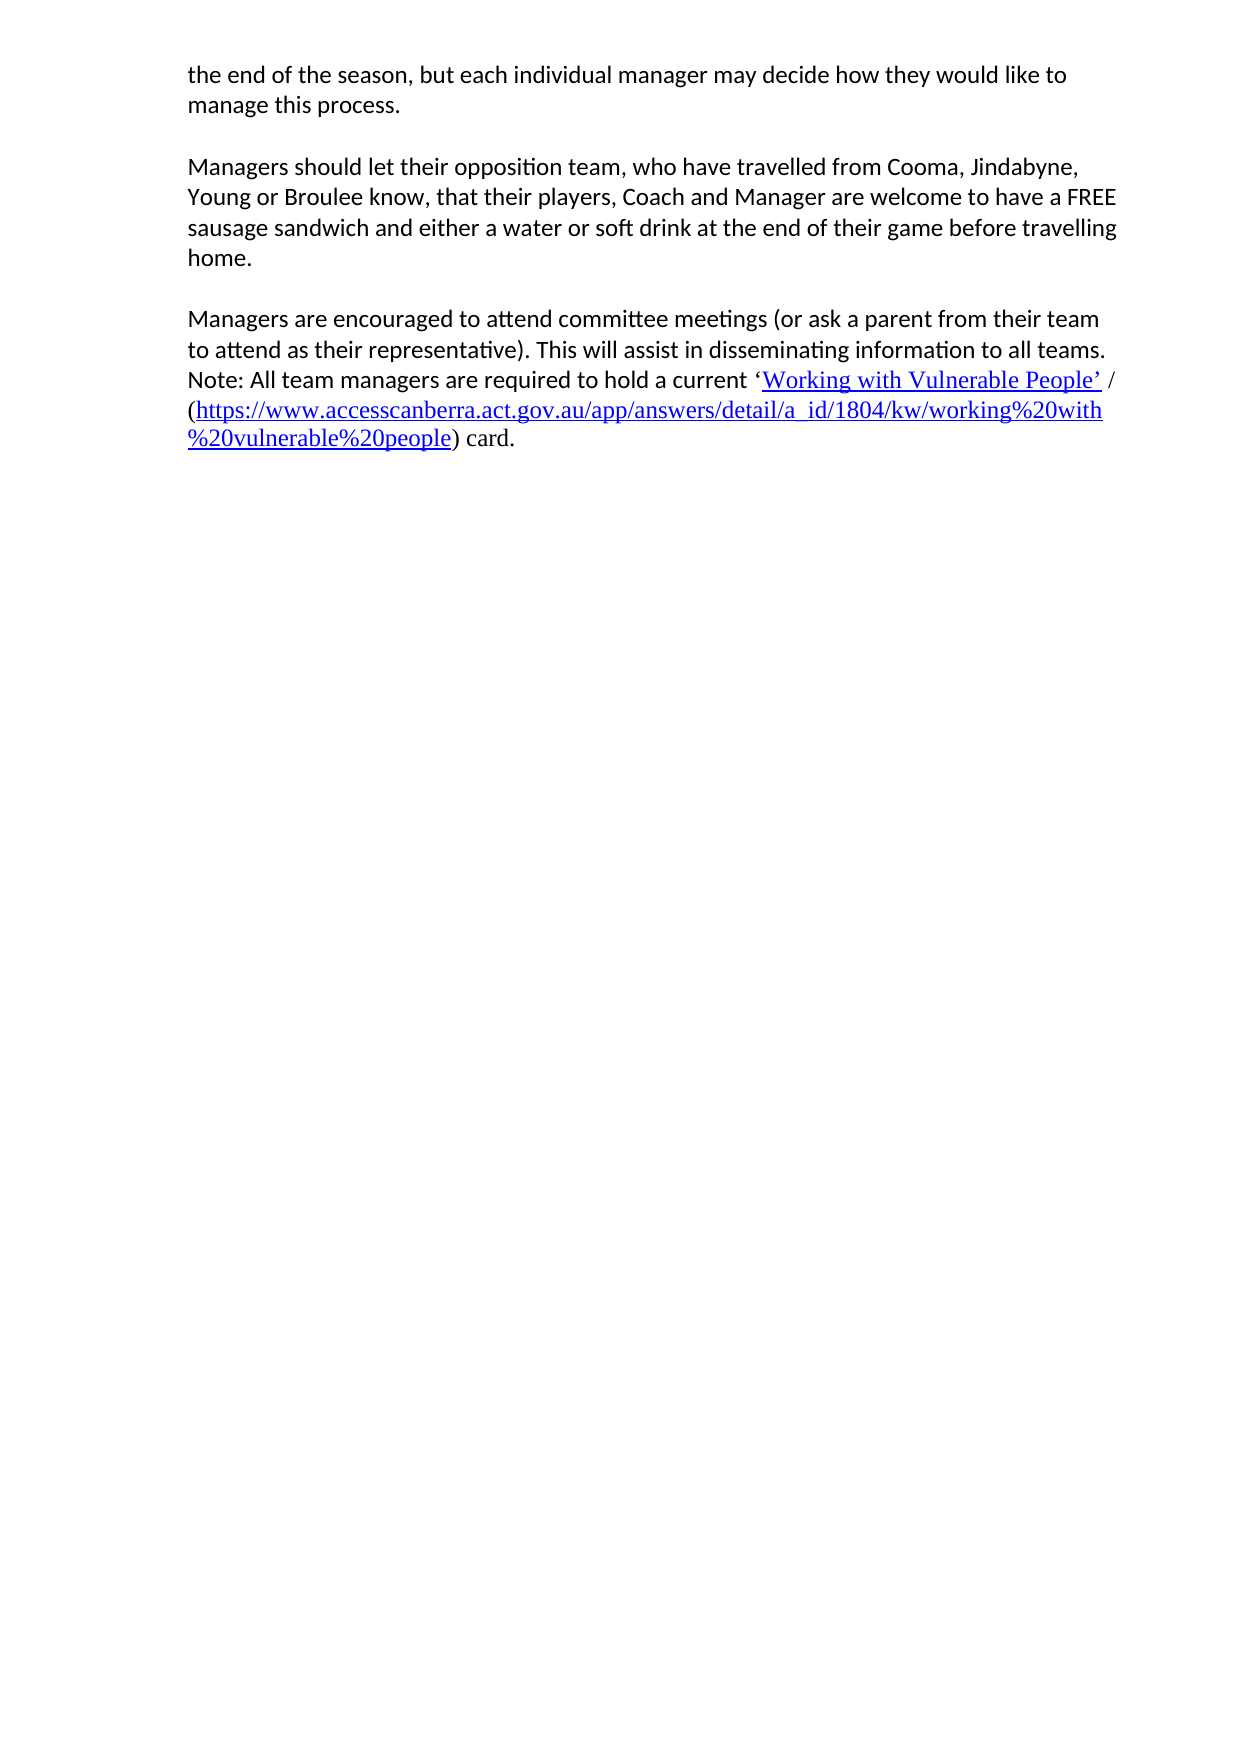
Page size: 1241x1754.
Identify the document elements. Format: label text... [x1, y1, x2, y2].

text Managers are encouraged to attend committee meetings (or ask a parent from their team to attend as their representative). This will assist in disseminating information to all teams. [187, 303, 1122, 364]
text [187, 59, 1122, 120]
text Managers should let their opposition team, who have travelled from Cooma, Jindabyne, Young or Broulee know, that their players, Coach and Manager are welcome to have a FREE sausage sandwich and either a water or soft drink at the end of their game before travelling home. [187, 151, 1122, 273]
text Note: All team managers are required to hold a current ‘Working with Vulnerable People’ / (https://www.accesscanberra.act.gov.au/app/answers/detail/a_id/1804/kw/working%20with%20vulnerable%20people) card. [187, 364, 1122, 452]
